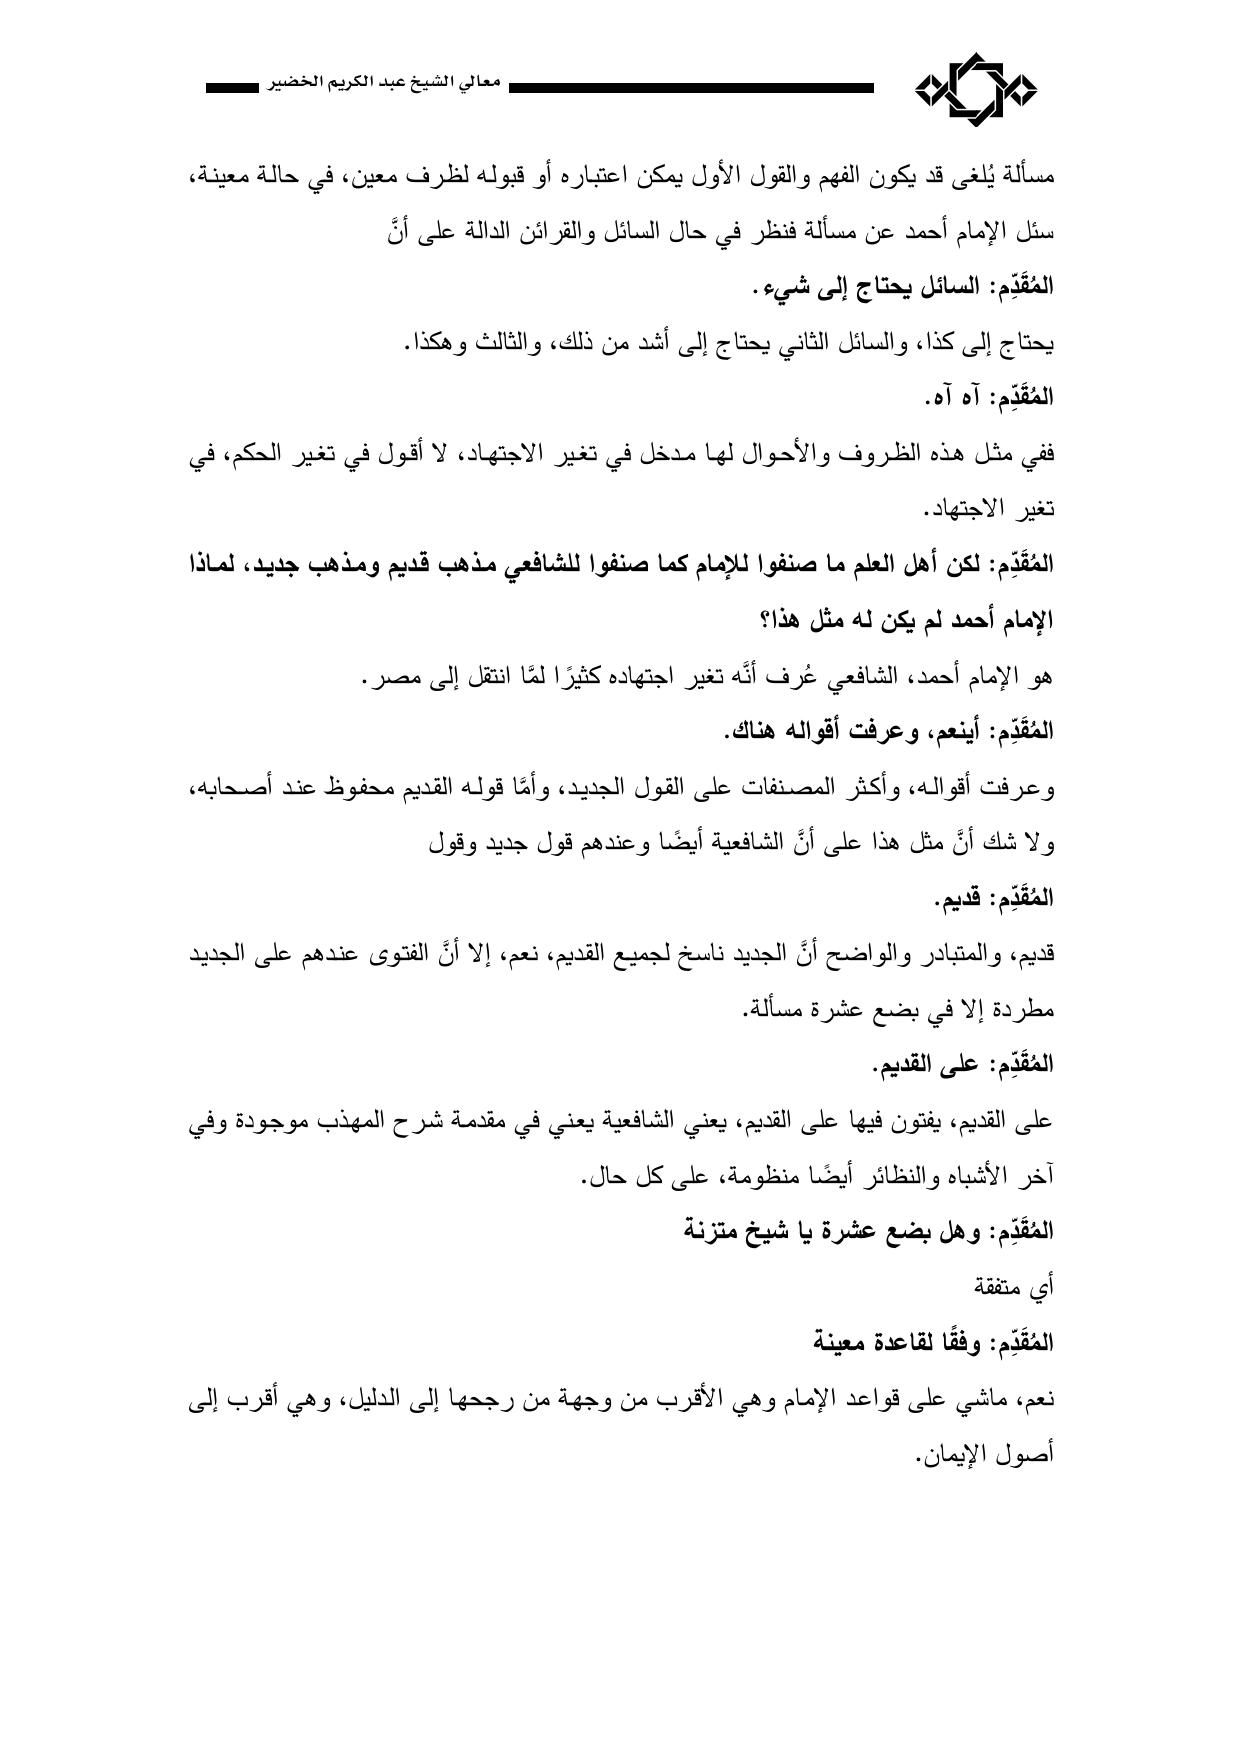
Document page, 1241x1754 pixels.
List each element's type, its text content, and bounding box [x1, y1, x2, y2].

text على القديم، يفتون فيها على القديم، يعني الشافعية يعني في مقدمة شرح المهذب موجودة وفي آخر الأشباه والنظائر أيضًا منظومة، على كل حال. [187, 1095, 1053, 1199]
text قديم، والمتبادر والواضح أنَّ الجديد ناسخ لجميع القديم، نعم، إلا أنَّ الفتوى عندهم على الجديد مطردة إلا في بضع عشرة مسألة. [187, 928, 1053, 1032]
text المُقَدِّم: السائل يحتاج إلى شيء. [187, 261, 1053, 309]
text المُقَدِّم: قديم. [187, 873, 1053, 921]
text المُقَدِّم: لكن أهل العلم ما صنفوا للإمام كما صنفوا للشافعي مذهب قديم ومذهب جديد، لماذا الإمام أحمد لم يكن له مثل هذا؟ [187, 539, 1053, 643]
text نعم، ماشي على قواعد الإمام وهي الأقرب من وجهة من رجحها إلى الدليل، وهي أقرب إلى أصول الإيمان. [187, 1373, 1053, 1477]
text يحتاج إلى كذا، والسائل الثاني يحتاج إلى أشد من ذلك، والثالث وهكذا. [187, 317, 1053, 365]
text هو الإمام أحمد، الشافعي عُرف أنَّه تغير اجتهاده كثيرًا لمَّا انتقل إلى مصر. [187, 651, 1053, 699]
text المُقَدِّم: أينعم، وعرفت أقواله هناك. [187, 706, 1053, 754]
text أي متفقة [187, 1262, 1053, 1310]
text المُقَدِّم: وهل بضع عشرة يا شيخ متزنة [187, 1206, 1053, 1255]
text المُقَدِّم: وفقًا لقاعدة معينة [187, 1318, 1053, 1366]
text ففي مثل هذه الظروف والأحوال لها مدخل في تغير الاجتهاد، لا أقول في تغير الحكم، في تغير الاجتهاد. [187, 428, 1053, 532]
text المُقَدِّم: على القديم. [187, 1039, 1053, 1088]
text المُقَدِّم: آه آه. [187, 372, 1053, 421]
text مسألة يُلغى قد يكون الفهم والقول الأول يمكن اعتباره أو قبوله لظرف معين، في حالة معينة، سئل الإمام أحمد عن مسألة فنظر في حال السائل والقرائن الدالة على أنَّ [187, 150, 1053, 254]
text وعرفت أقواله، وأكثر المصنفات على القول الجديد، وأمَّا قوله القديم محفوظ عند أصحابه، ولا شك أنَّ مثل هذا على أنَّ الشافعية أيضًا وعندهم قول جديد وقول [187, 762, 1053, 866]
